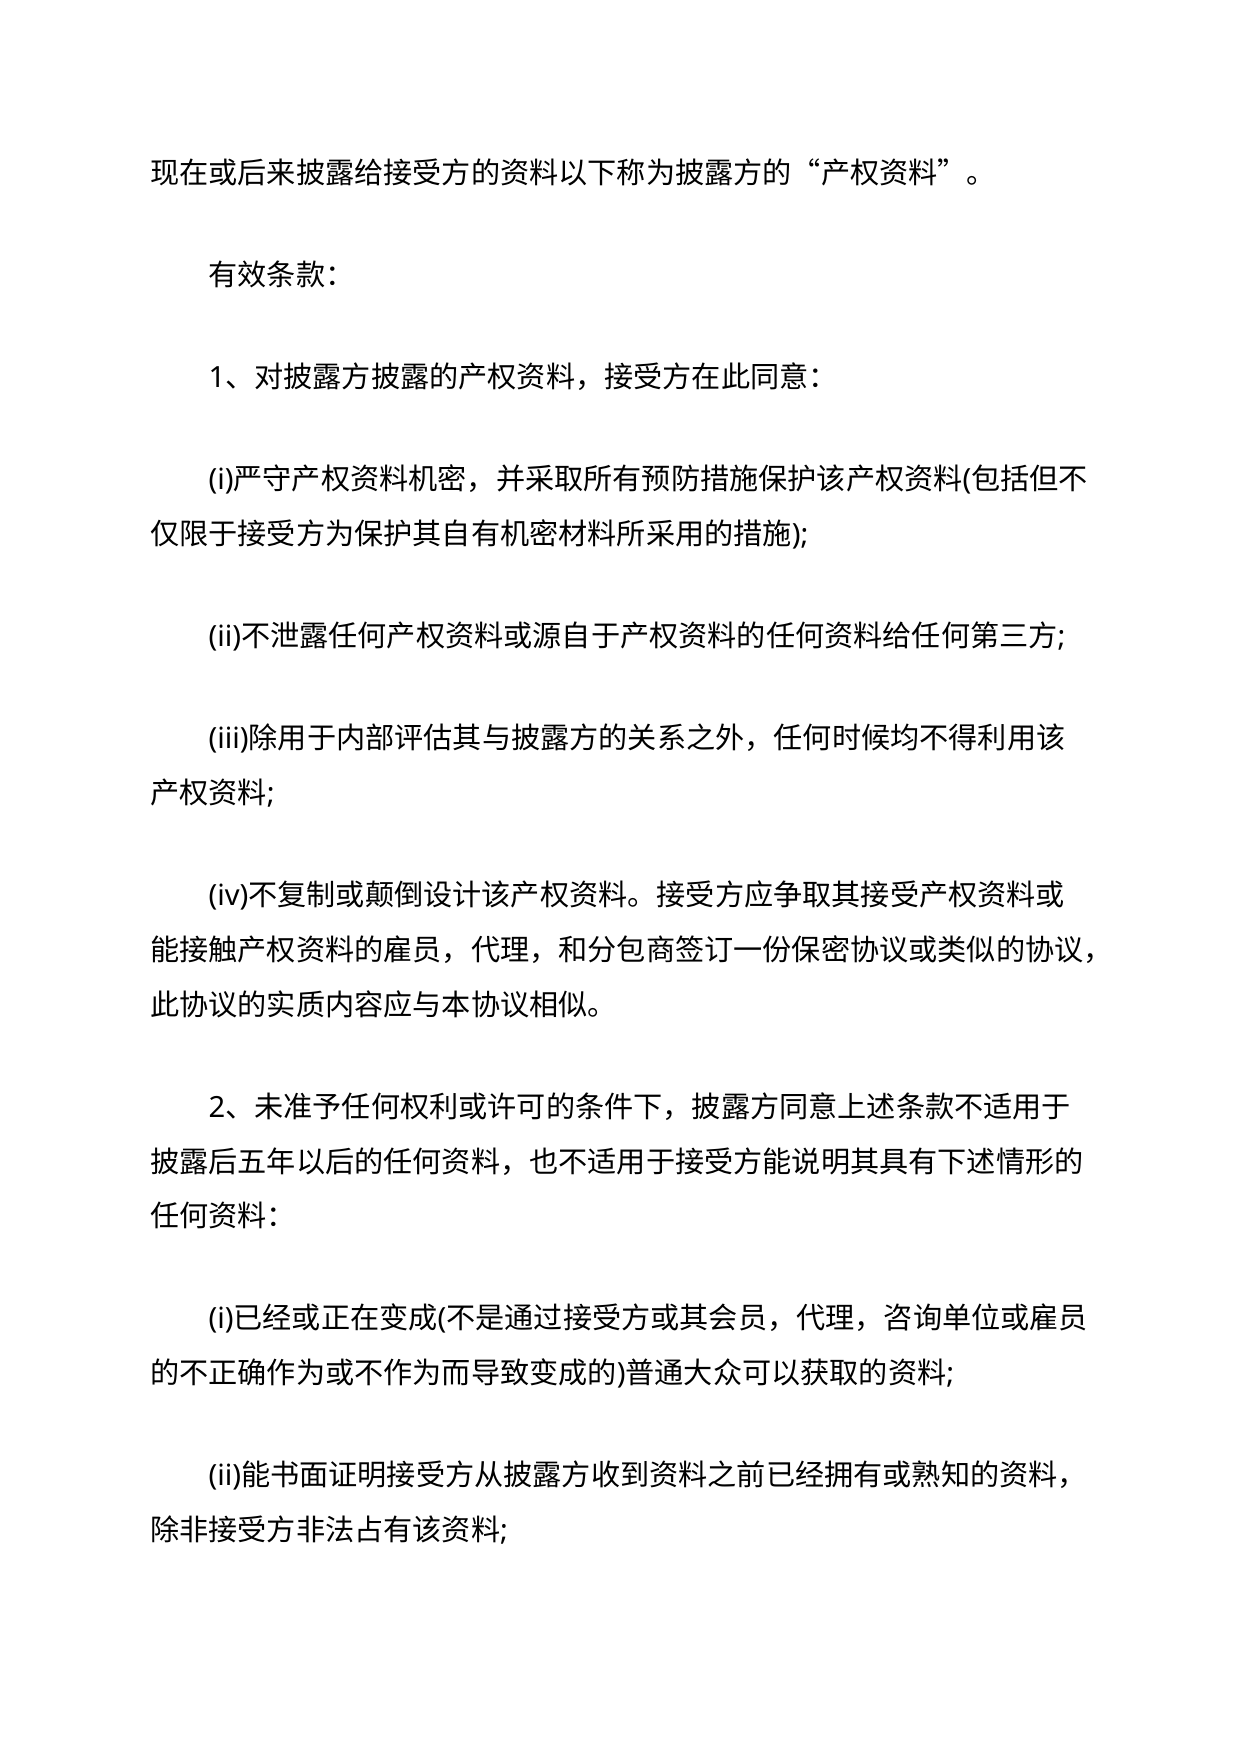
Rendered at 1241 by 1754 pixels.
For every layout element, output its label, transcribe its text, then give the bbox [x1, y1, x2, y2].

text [150, 150, 1090, 192]
text (iii)除用于内部评估其与披露方的关系之外，任何时候均不得利用该产权资料; [150, 714, 1090, 812]
text (i)严守产权资料机密，并采取所有预防措施保护该产权资料(包括但不仅限于接受方为保护其自有机密材料所采用的措施); [150, 456, 1090, 553]
text (ii)能书面证明接受方从披露方收到资料之前已经拥有或熟知的资料，除非接受方非法占有该资料; [150, 1452, 1090, 1549]
text 有效条款： [150, 252, 1090, 294]
text (i)已经或正在变成(不是通过接受方或其会员，代理，咨询单位或雇员的不正确作为或不作为而导致变成的)普通大众可以获取的资料; [150, 1295, 1090, 1392]
text (iv)不复制或颠倒设计该产权资料。接受方应争取其接受产权资料或能接触产权资料的雇员，代理，和分包商签订一份保密协议或类似的协议，此协议的实质内容应与本协议相似。 [150, 871, 1090, 1024]
text (ii)不泄露任何产权资料或源自于产权资料的任何资料给任何第三方; [150, 612, 1090, 655]
text 2、未准予任何权利或许可的条件下，披露方同意上述条款不适用于披露后五年以后的任何资料，也不适用于接受方能说明其具有下述情形的任何资料： [150, 1083, 1090, 1235]
text 1、对披露方披露的产权资料，接受方在此同意： [150, 353, 1090, 396]
